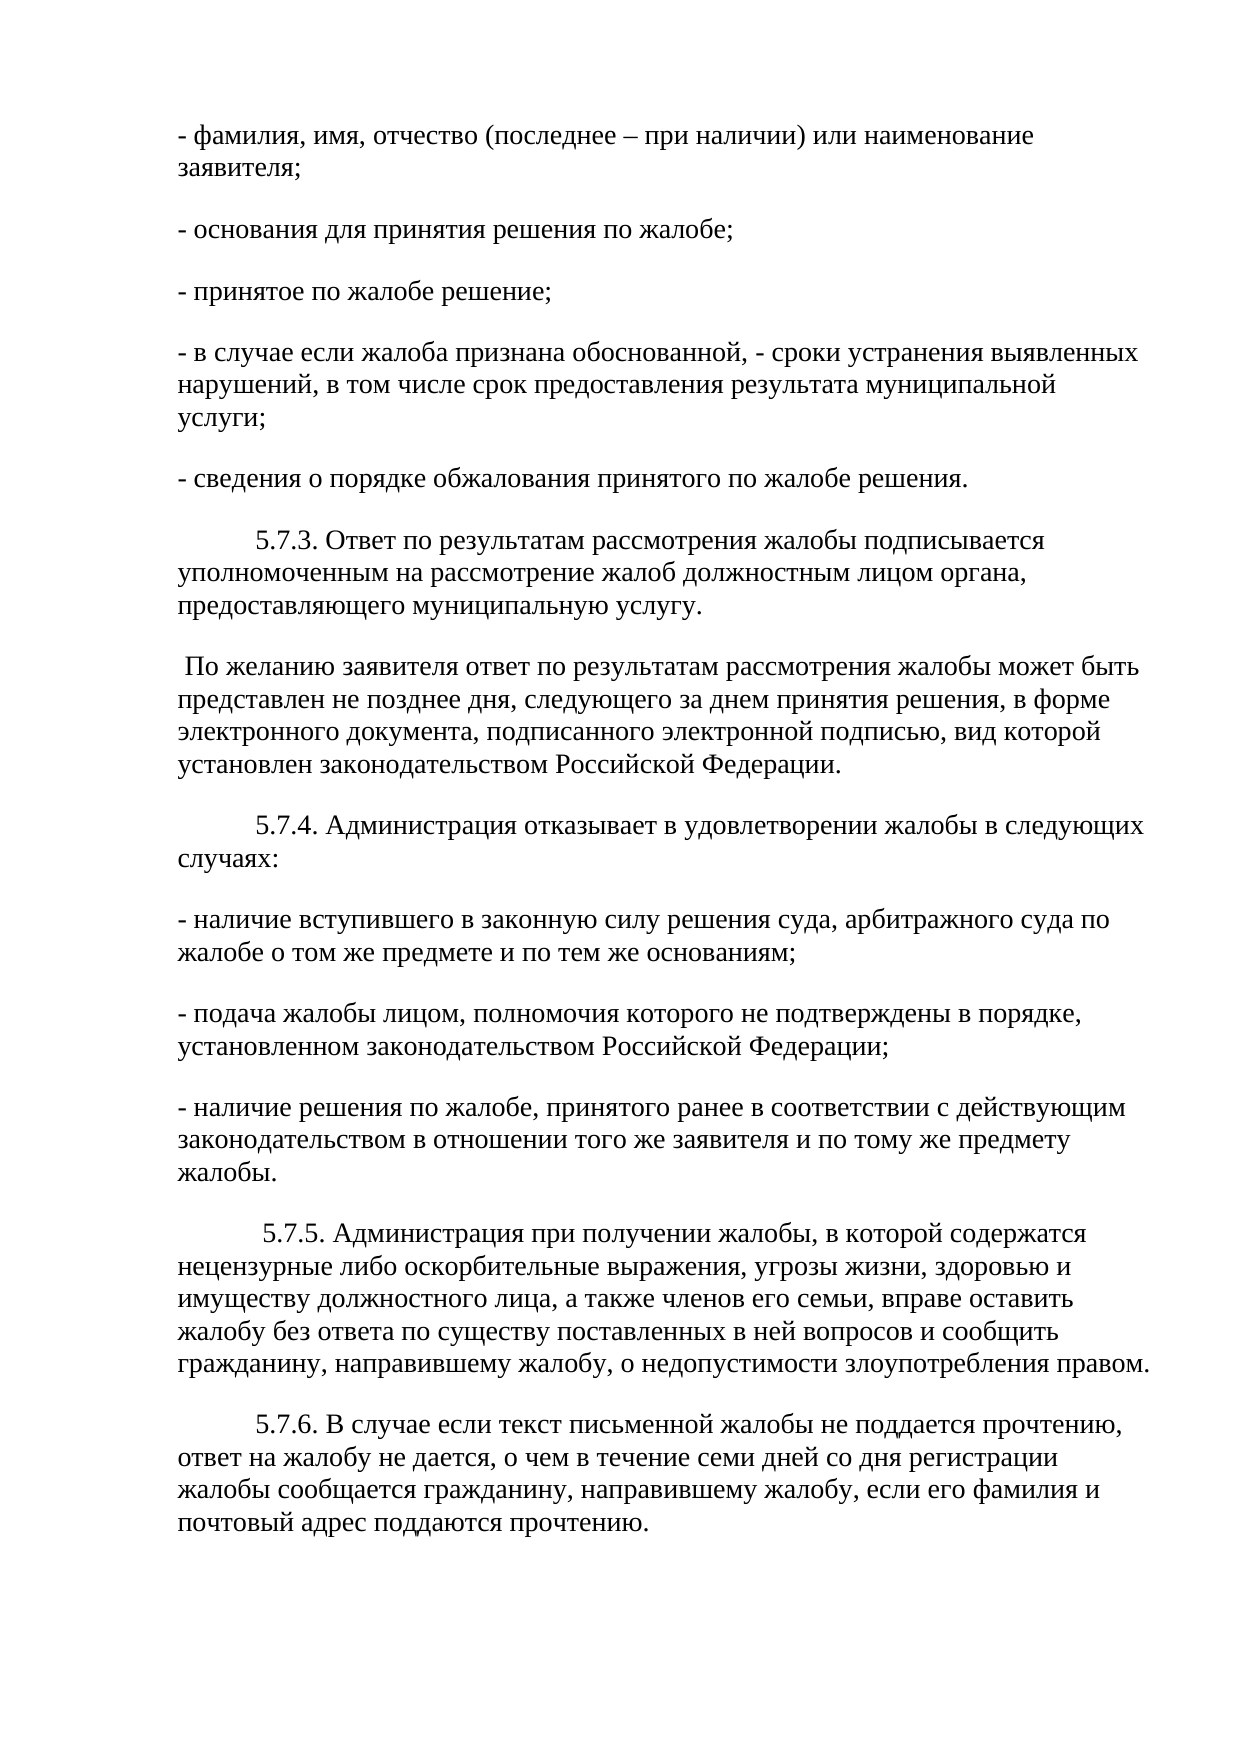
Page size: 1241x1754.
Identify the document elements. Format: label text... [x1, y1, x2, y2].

text 5.7.5. Администрация при получении жалобы, в которой содержатся нецензурные либо оскорбительные выражения, угрозы жизни, здоровью и имуществу должностного лица, а также членов его семьи, вправе оставить жалобу без ответа по существу поставленных в ней вопросов и сообщить гражданину, направившему жалобу, о недопустимости злоупотребления правом. [177, 1216, 1152, 1378]
text По желанию заявителя ответ по результатам рассмотрения жалобы может быть представлен не позднее дня, следующего за днем принятия решения, в форме электронного документа, подписанного электронной подписью, вид которой установлен законодательством Российской Федерации. [177, 649, 1152, 779]
text 5.7.4. Администрация отказывает в удовлетворении жалобы в следующих случаях: [177, 808, 1152, 873]
text - наличие решения по жалобе, принятого ранее в соответствии с действующим законодательством в отношении того же заявителя и по тому же предмету жалобы. [177, 1090, 1152, 1187]
text - основания для принятия решения по жалобе; [177, 212, 1152, 244]
text 5.7.3. Ответ по результатам рассмотрения жалобы подписывается уполномоченным на рассмотрение жалоб должностным лицом органа, предоставляющего муниципальную услугу. [177, 523, 1152, 620]
text - в случае если жалоба признана обоснованной, - сроки устранения выявленных нарушений, в том числе срок предоставления результата муниципальной услуги; [177, 335, 1152, 432]
text - сведения о порядке обжалования принятого по жалобе решения. [177, 462, 1152, 494]
text 5.7.6. В случае если текст письменной жалобы не поддается прочтению, ответ на жалобу не дается, о чем в течение семи дней со дня регистрации жалобы сообщается гражданину, направившему жалобу, если его фамилия и почтовый адрес поддаются прочтению. [177, 1408, 1152, 1537]
text - наличие вступившего в законную силу решения суда, арбитражного суда по жалобе о том же предмете и по тем же основаниям; [177, 902, 1152, 967]
text - принятое по жалобе решение; [177, 274, 1152, 306]
text - подача жалобы лицом, полномочия которого не подтверждены в порядке, установленном законодательством Российской Федерации; [177, 996, 1152, 1061]
text - фамилия, имя, отчество (последнее – при наличии) или наименование заявителя; [177, 118, 1152, 183]
